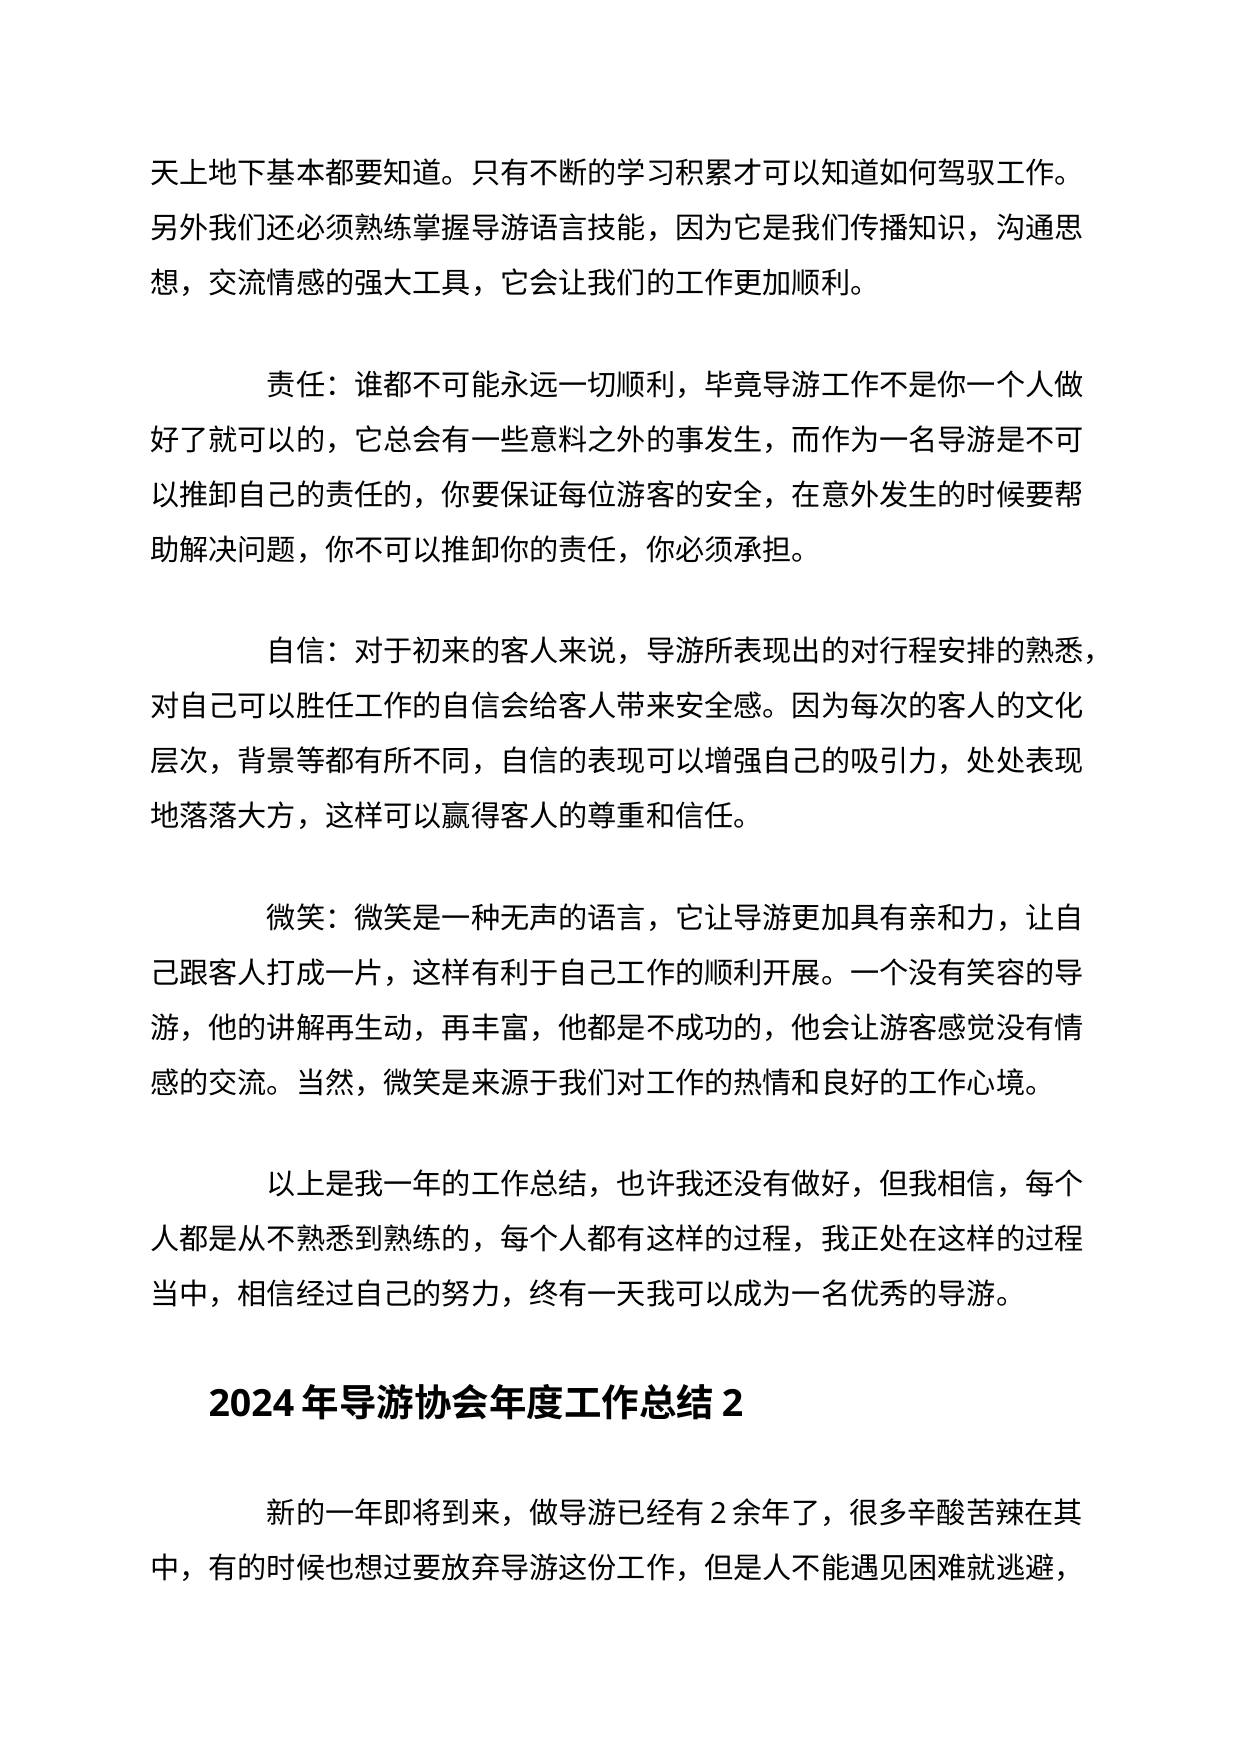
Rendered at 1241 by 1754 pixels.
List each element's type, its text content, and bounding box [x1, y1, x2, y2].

text 2024年导游协会年度工作总结2 [150, 1372, 1090, 1427]
text 自信：对于初来的客人来说，导游所表现出的对行程安排的熟悉，对自己可以胜任工作的自信会给客人带来安全感。因为每次的客人的文化层次，背景等都有所不同，自信的表现可以增强自己的吸引力，处处表现地落落大方，这样可以赢得客人的尊重和信任。 [150, 628, 1090, 835]
text 责任：谁都不可能永远一切顺利，毕竟导游工作不是你一个人做好了就可以的，它总会有一些意料之外的事发生，而作为一名导游是不可以推卸自己的责任的，你要保证每位游客的安全，在意外发生的时候要帮助解决问题，你不可以推卸你的责任，你必须承担。 [150, 362, 1090, 568]
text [150, 150, 1090, 302]
text 微笑：微笑是一种无声的语言，它让导游更加具有亲和力，让自己跟客人打成一片，这样有利于自己工作的顺利开展。一个没有笑容的导游，他的讲解再生动，再丰富，他都是不成功的，他会让游客感觉没有情感的交流。当然，微笑是来源于我们对工作的热情和良好的工作心境。 [150, 894, 1090, 1101]
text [150, 1490, 1090, 1587]
text 以上是我一年的工作总结，也许我还没有做好，但我相信，每个人都是从不熟悉到熟练的，每个人都有这样的过程，我正处在这样的过程当中，相信经过自己的努力，终有一天我可以成为一名优秀的导游。 [150, 1161, 1090, 1313]
